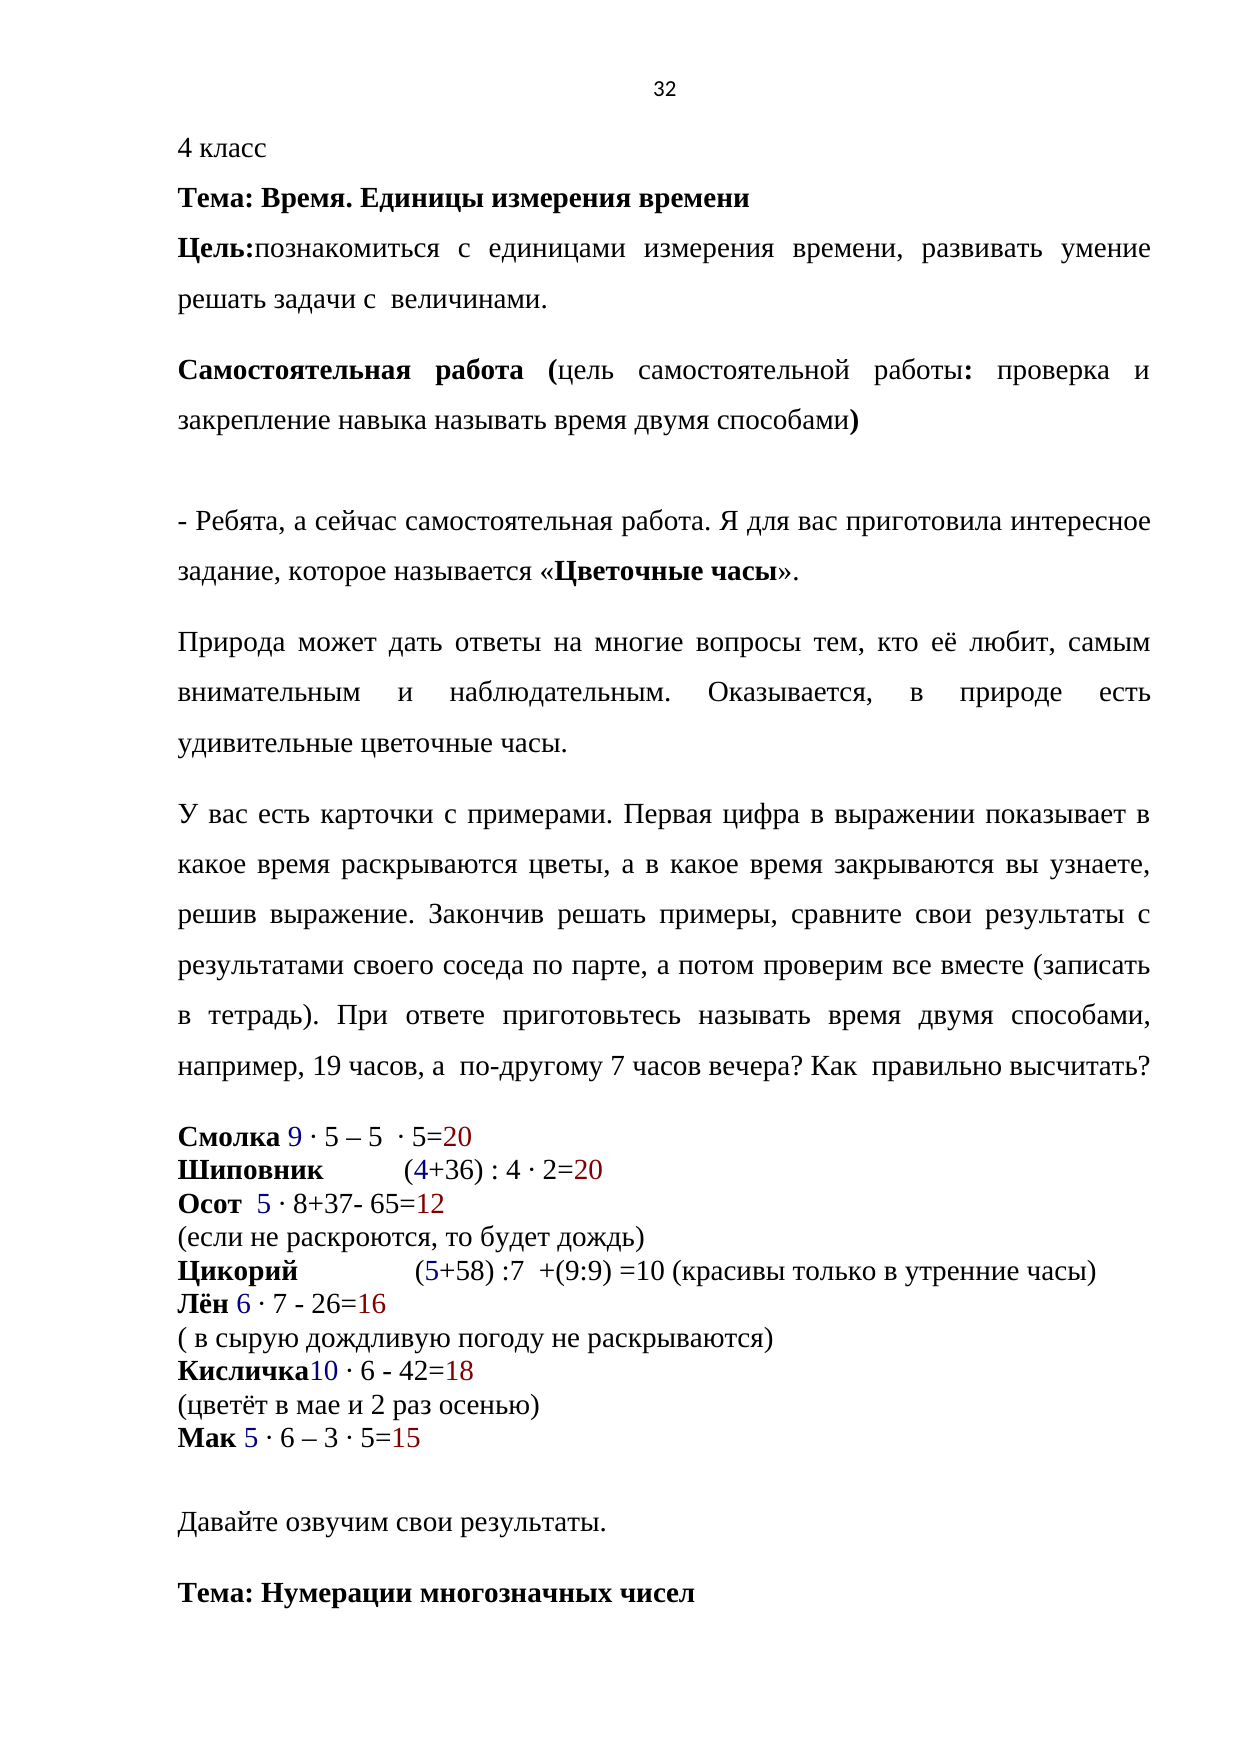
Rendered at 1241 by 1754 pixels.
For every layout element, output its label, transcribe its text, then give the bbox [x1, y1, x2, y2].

text Кисличка10 ∙ 6 - 42=18 [177, 1353, 1152, 1387]
text Самостоятельная работа (цель самостоятельной работы: проверка и закрепление навыка называть время двумя способами) [177, 352, 1149, 436]
text - Ребята, а сейчас самостоятельная работа. Я для вас приготовила интересное задание, которое называется «Цветочные часы». [177, 503, 1152, 587]
text Тема: Нумерации многозначных чисел [177, 1576, 1152, 1609]
text (цветёт в мае и 2 раз осенью) [177, 1387, 1152, 1421]
text Тема: Время. Единицы измерения времени [177, 180, 1149, 214]
text Цикорий (5+58) :7 +(9:9) =10 (красивы только в утренние часы) [177, 1253, 1152, 1286]
text Мак 5 ∙ 6 – 3 ∙ 5=15 [177, 1421, 1152, 1454]
text Цель:познакомиться с единицами измерения времени, развивать умение решать задачи с величинами. [177, 230, 1152, 314]
text Смолка 9 ∙ 5 – 5 ∙ 5=20 [177, 1119, 1152, 1152]
text Осот 5 ∙ 8+37- 65=12 [177, 1186, 1152, 1219]
text ( в сырую дождливую погоду не раскрываются) [177, 1320, 1152, 1353]
text Давайте озвучим свои результаты. [177, 1504, 1152, 1538]
text Шиповник (4+36) : 4 ∙ 2=20 [177, 1152, 1152, 1186]
text Природа может дать ответы на многие вопросы тем, кто её любит, самым внимательным и наблюдательным. Оказывается, в природе есть удивительные цветочные часы. [177, 624, 1152, 758]
text У вас есть карточки с примерами. Первая цифра в выражении показывает в какое время раскрываются цветы, а в какое время закрываются вы узнаете, решив выражение. Закончив решать примеры, сравните свои результаты с результатами своего соседа по парте, а потом проверим все вместе (записать в тетрадь). При ответе приготовьтесь называть время двумя способами, например, 19 часов, а по-другому 7 часов вечера? Как правильно высчитать? [177, 796, 1152, 1081]
text 4 класс [177, 130, 1149, 163]
text Лён 6 ∙ 7 - 26=16 [177, 1286, 1152, 1320]
text (если не раскроются, то будет дождь) [177, 1219, 1152, 1253]
